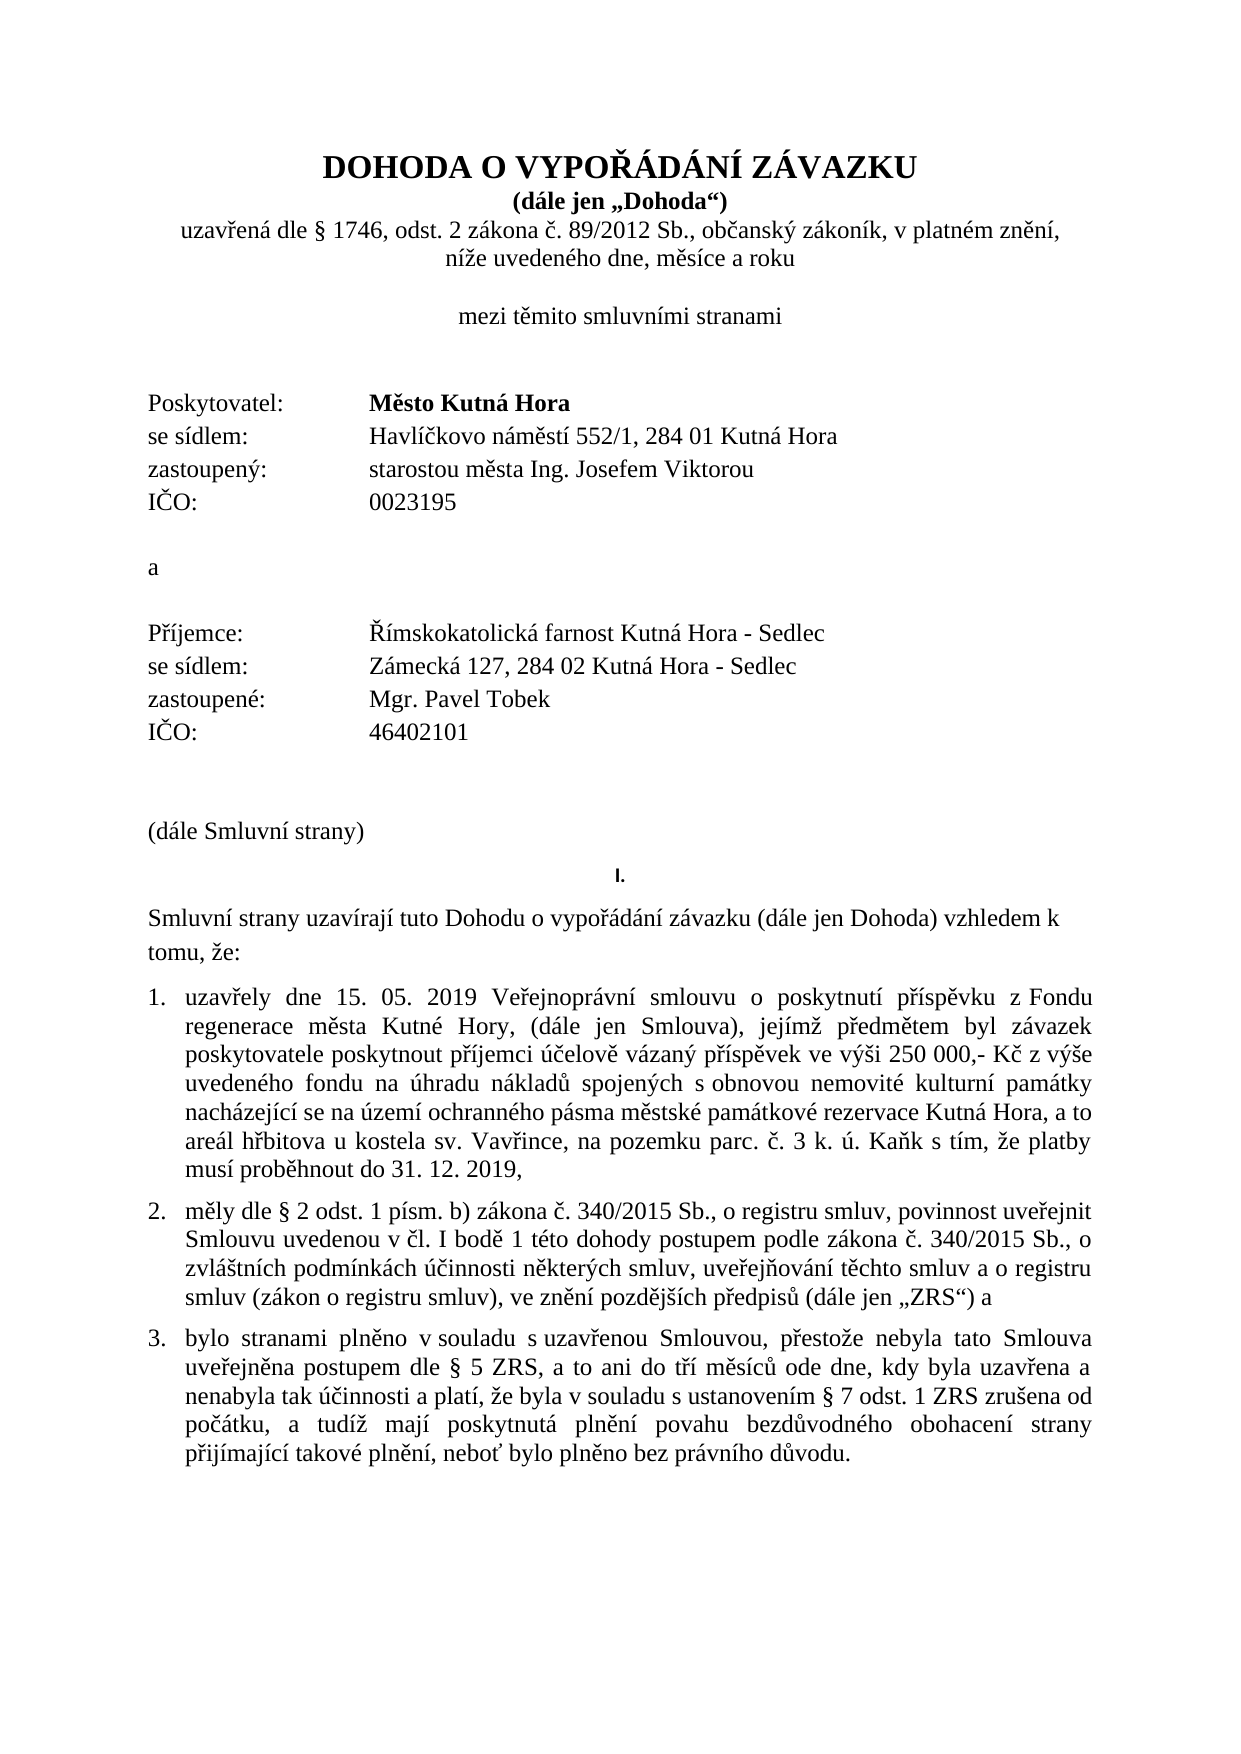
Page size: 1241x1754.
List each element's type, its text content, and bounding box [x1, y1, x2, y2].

list měly dle § 2 odst. 1 písm. b) zákona č. 340/2015 Sb., o registru smluv, povinnost uveřejnit Smlouvu uvedenou v čl. I bodě 1 této dohody postupem podle zákona č. 340/2015 Sb., o zvláštních podmínkách účinnosti některých smluv, uveřejňování těchto smluv a o registru smluv (zákon o registru smluv), ve znění pozdějších předpisů (dále jen „ZRS“) a [148, 1196, 1092, 1311]
text a [148, 552, 1092, 581]
list bylo stranami plněno v souladu s uzavřenou Smlouvou, přestože nebyla tato Smlouva uveřejněna postupem dle § 5 ZRS, a to ani do tří měsíců ode dne, kdy byla uzavřena a nenabyla tak účinnosti a platí, že byla v souladu s ustanovením § 7 odst. 1 ZRS zrušena od počátku, a tudíž mají poskytnutá plnění povahu bezdůvodného obohacení strany přijímající takové plnění, neboť bylo plněno bez právního důvodu. [148, 1323, 1092, 1467]
text IČO: 46402101 [148, 717, 1092, 746]
text mezi těmito smluvními stranami [148, 301, 1092, 330]
text zastoupený: starostou města Ing. Josefem Viktorou [148, 454, 1092, 483]
text (dále Smluvní strany) [148, 816, 1092, 845]
text Smluvní strany uzavírají tuto Dohodu o vypořádání závazku (dále jen Dohoda) vzhledem k tomu, že: [148, 903, 1092, 965]
text Příjemce: Římskokatolická farnost Kutná Hora - Sedlec [148, 618, 1092, 647]
text níže uvedeného dne, měsíce a roku [148, 243, 1092, 272]
list uzavřely dne 15. 05. 2019 Veřejnoprávní smlouvu o poskytnutí příspěvku z Fondu regenerace města Kutné Hory, (dále jen Smlouva), jejímž předmětem byl závazek poskytovatele poskytnout příjemci účelově vázaný příspěvek ve výši 250 000,- Kč z výše uvedeného fondu na úhradu nákladů spojených s obnovou nemovité kulturní památky nacházející se na území ochranného pásma městské památkové rezervace Kutná Hora, a to areál hřbitova u kostela sv. Vavřince, na pozemku parc. č. 3 k. ú. Kaňk s tím, že platby musí proběhnout do 31. 12. 2019, [147, 982, 1092, 1183]
text IČO: 0023195 [148, 487, 1092, 516]
text uzavřená dle § 1746, odst. 2 zákona č. 89/2012 Sb., občanský zákoník, v platném znění, [148, 215, 1092, 243]
text zastoupené: Mgr. Pavel Tobek [148, 684, 1092, 713]
text DOHODA O VYPOŘÁDÁNÍ ZÁVAZKU [148, 148, 1092, 186]
text I. [148, 862, 1092, 887]
text se sídlem: Zámecká 127, 284 02 Kutná Hora - Sedlec [148, 651, 1092, 680]
text se sídlem: Havlíčkovo náměstí 552/1, 284 01 Kutná Hora [148, 421, 1092, 449]
text Poskytovatel: Město Kutná Hora [148, 388, 1092, 417]
text (dále jen „Dohoda“) [148, 186, 1092, 215]
